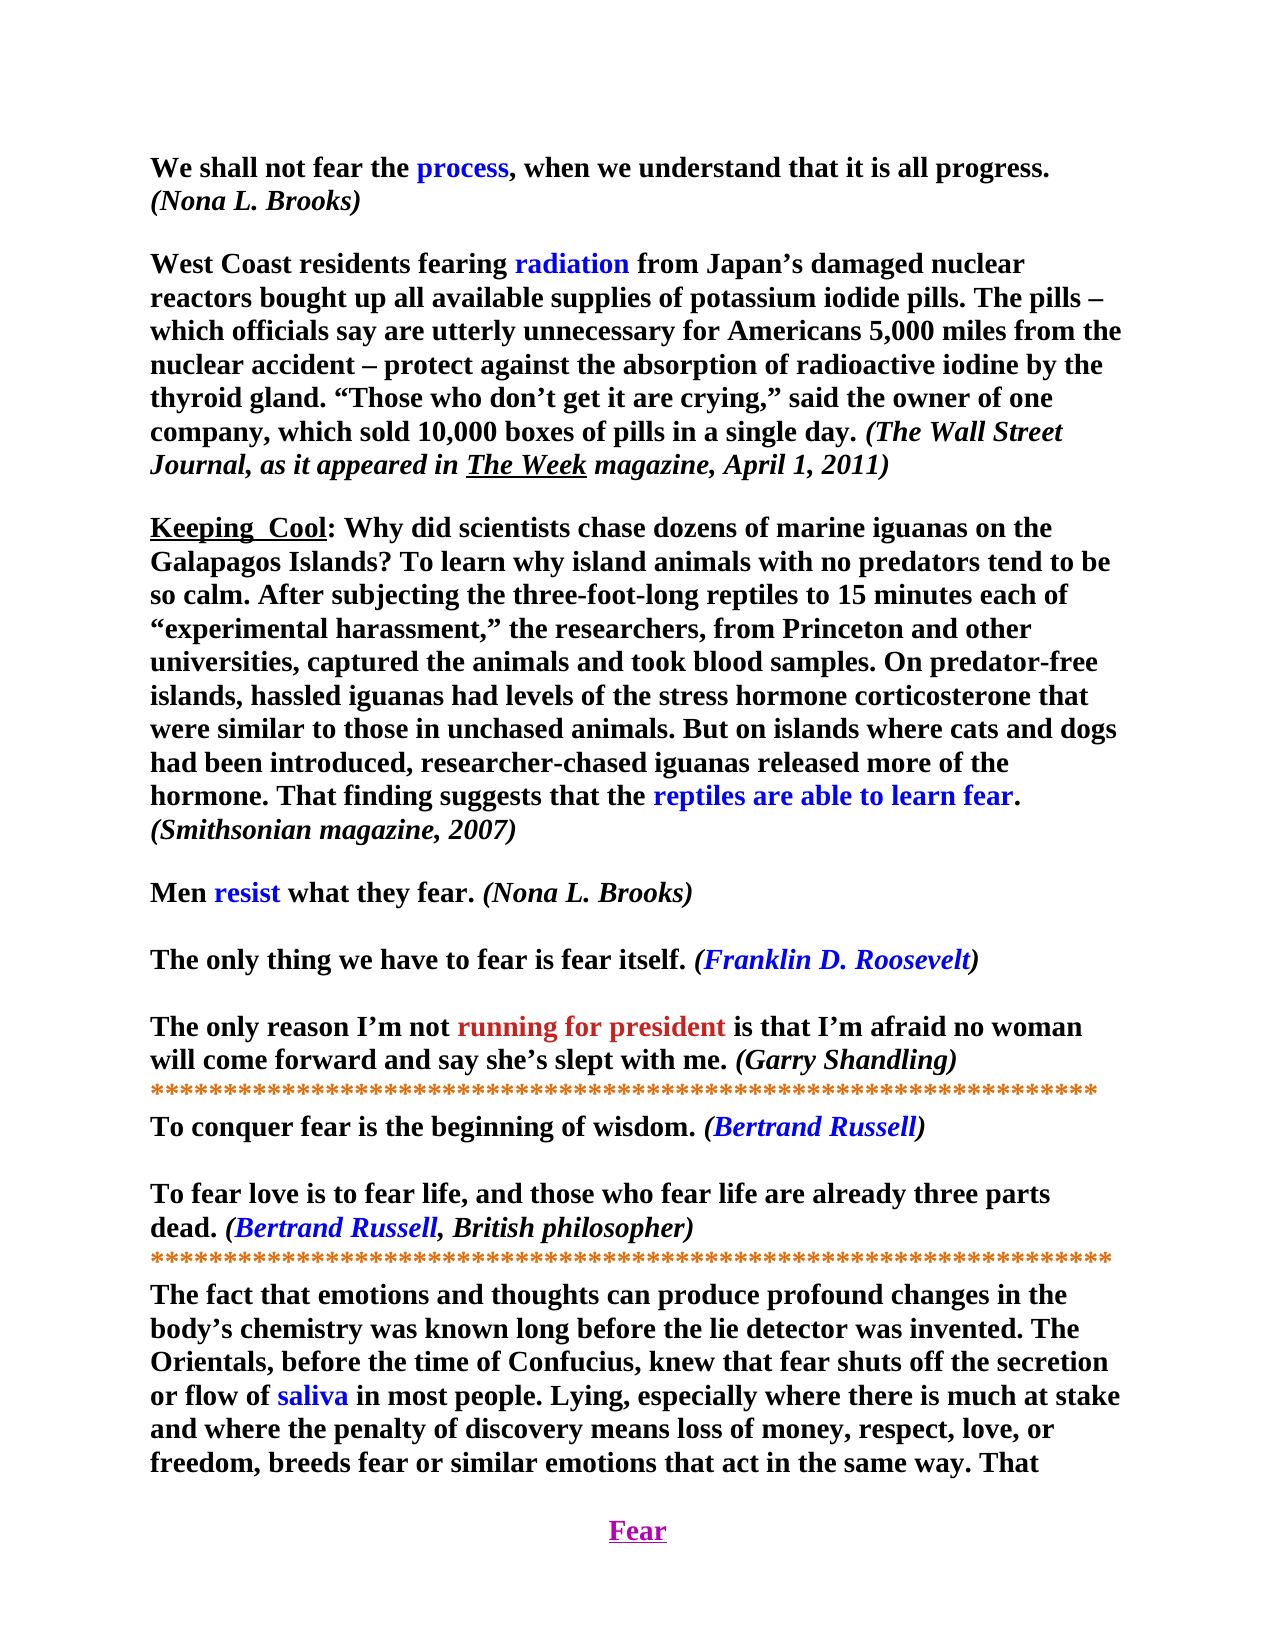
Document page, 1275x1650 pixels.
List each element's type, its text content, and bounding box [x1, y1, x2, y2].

text We shall not fear the process, when we understand that it is all progress. (Nona L. Brooks) [150, 150, 1125, 217]
text Men resist what they fear. (Nona L. Brooks) [150, 875, 1125, 908]
text The only thing we have to fear is fear itself. (Franklin D. Roosevelt) [150, 942, 1125, 975]
text To fear love is to fear life, and those who fear life are already three parts dead. (Bertrand Russell, British philosopher) [150, 1177, 1125, 1244]
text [150, 1277, 1125, 1478]
text ***************************************************************** [150, 1076, 1106, 1109]
text Keeping Cool: Why did scientists chase dozens of marine iguanas on the Galapagos Islands? To learn why island animals with no predators tend to be so calm. After subjecting the three-foot-long reptiles to 15 minutes each of “experimental harassment,” the researchers, from Princeton and other universities, captured the animals and took blood samples. On predator-free islands, hassled iguanas had levels of the stress hormone corticosterone that were similar to those in unchased animals. But on islands where cats and dogs had been introduced, researcher-chased iguanas released more of the hormone. That finding suggests that the reptiles are able to learn fear. (Smithsonian magazine, 2007) [150, 510, 1125, 846]
text The only reason I’m not running for president is that I’m afraid no woman will come forward and say she’s slept with me. (Garry Shandling) [150, 1009, 1106, 1076]
text To conquer fear is the beginning of wisdom. (Bertrand Russell) [150, 1109, 1125, 1143]
text West Coast residents fearing radiation from Japan’s damaged nuclear reactors bought up all available supplies of potassium iodide pills. The pills – which officials say are utterly unnecessary for Americans 5,000 miles from the nuclear accident – protect against the absorption of radioactive iodine by the thyroid gland. “Those who don’t get it are crying,” said the owner of one company, which sold 10,000 boxes of pills in a single day. (The Wall Street Journal, as it appeared in The Week magazine, April 1, 2011) [150, 246, 1125, 481]
text ****************************************************************** [150, 1244, 1125, 1277]
